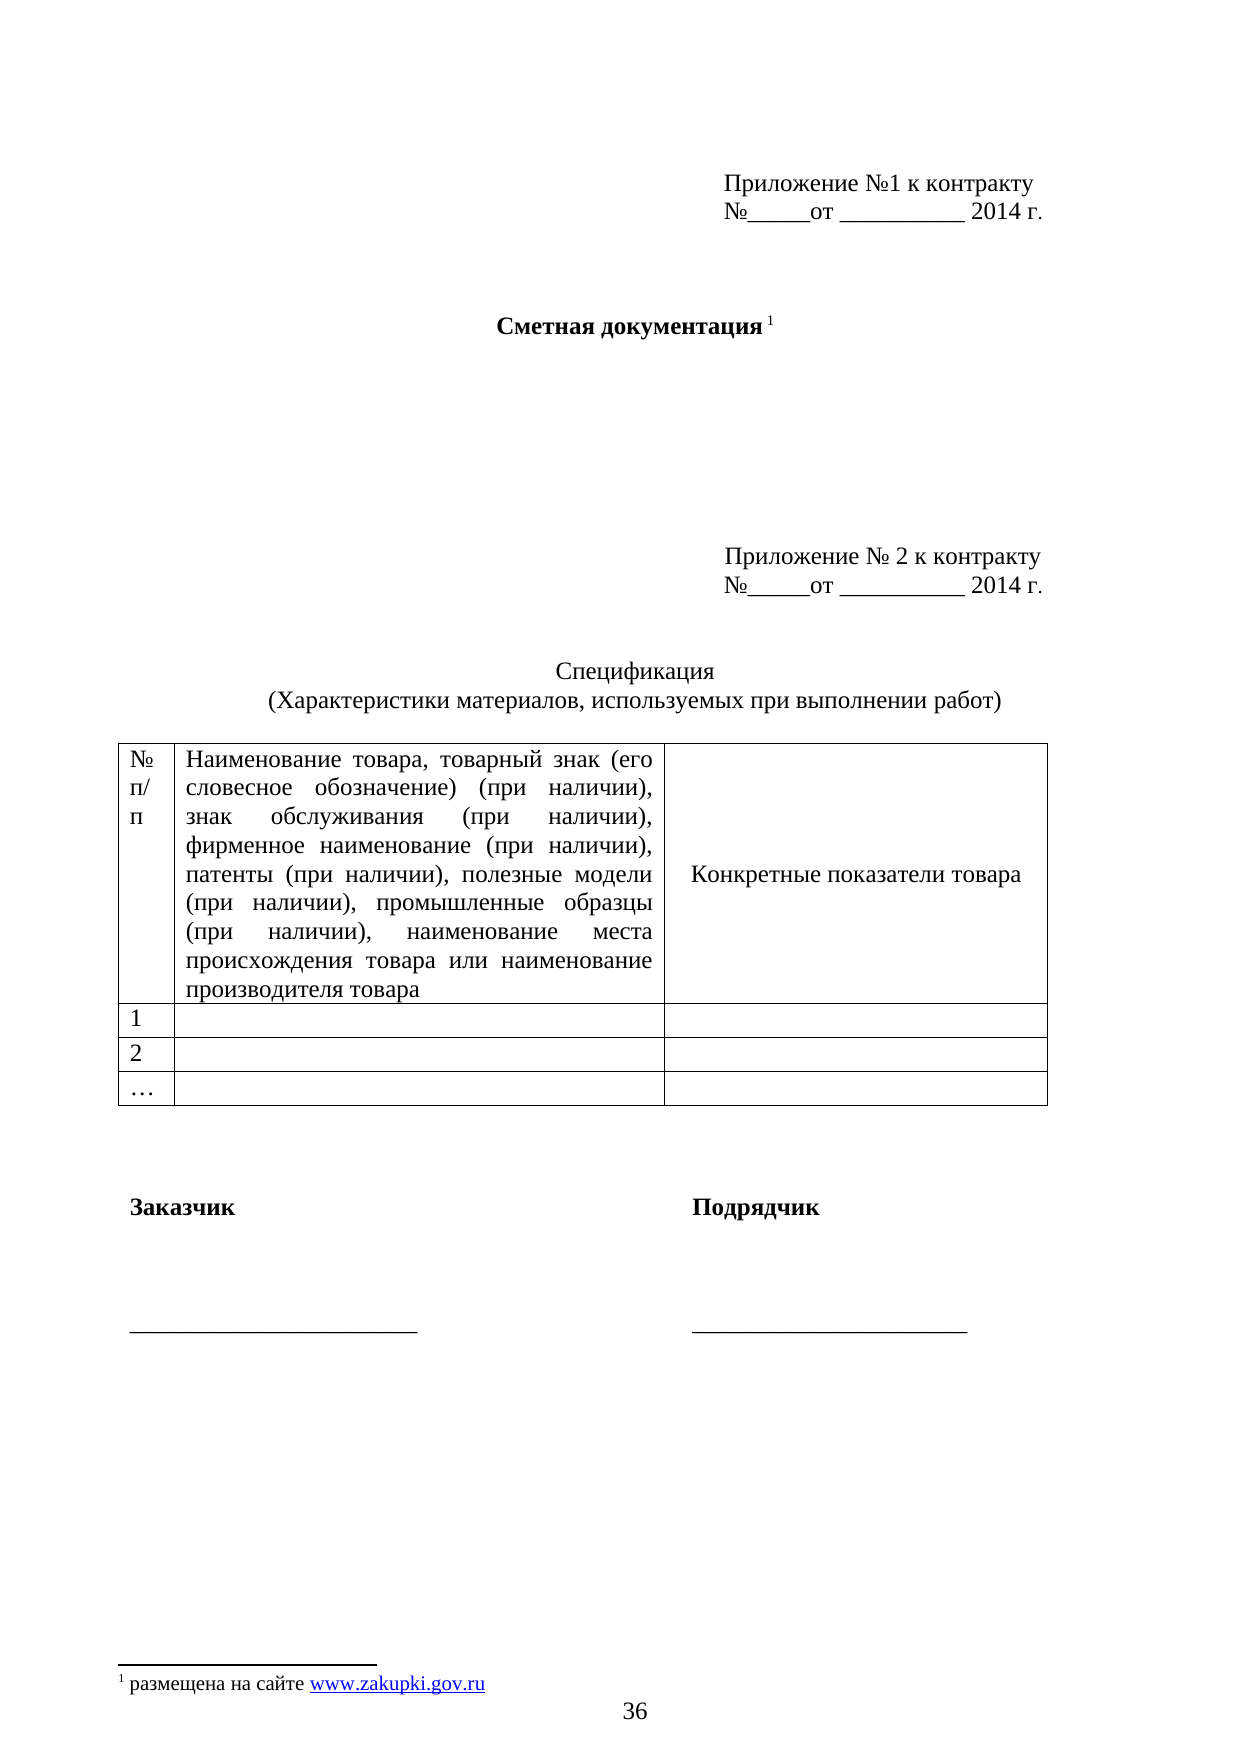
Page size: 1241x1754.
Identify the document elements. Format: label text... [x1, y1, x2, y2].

table_cell [665, 1004, 1047, 1037]
text Сметная документация [118, 311, 1152, 340]
text Приложение № 2 к контракту [118, 541, 1152, 570]
table_cell [175, 1072, 664, 1105]
table_cell … [119, 1072, 174, 1105]
text Спецификация [118, 656, 1152, 685]
table_cell 2 [119, 1038, 174, 1071]
table_header Подрядчик ______________________ [681, 1192, 1145, 1364]
table_header № п/п [119, 744, 174, 1002]
text (Характеристики материалов, используемых при выполнении работ) [118, 685, 1152, 714]
table_cell [665, 1038, 1047, 1071]
table_cell [665, 1072, 1047, 1105]
table_cell 1 [119, 1004, 174, 1037]
text №_____от __________ 2014 г. [723, 570, 1152, 599]
table_cell [175, 1004, 664, 1037]
table_cell [175, 1038, 664, 1071]
table_header Конкретные показатели товара [665, 744, 1047, 1002]
table_header Заказчик _______________________ [118, 1192, 681, 1364]
text №_____от __________ 2014 г. [723, 196, 1152, 225]
text Приложение №1 к контракту [723, 168, 1152, 196]
table_header Наименование товара, товарный знак (его словесное обозначение) (при наличии), знак обслуживания (при наличии), фирменное наименование (при наличии), патенты (при наличии), полезные модели (при наличии), промышленные образцы (при наличии), наименование места происхождения товара или наименование производителя товара [175, 744, 664, 1002]
